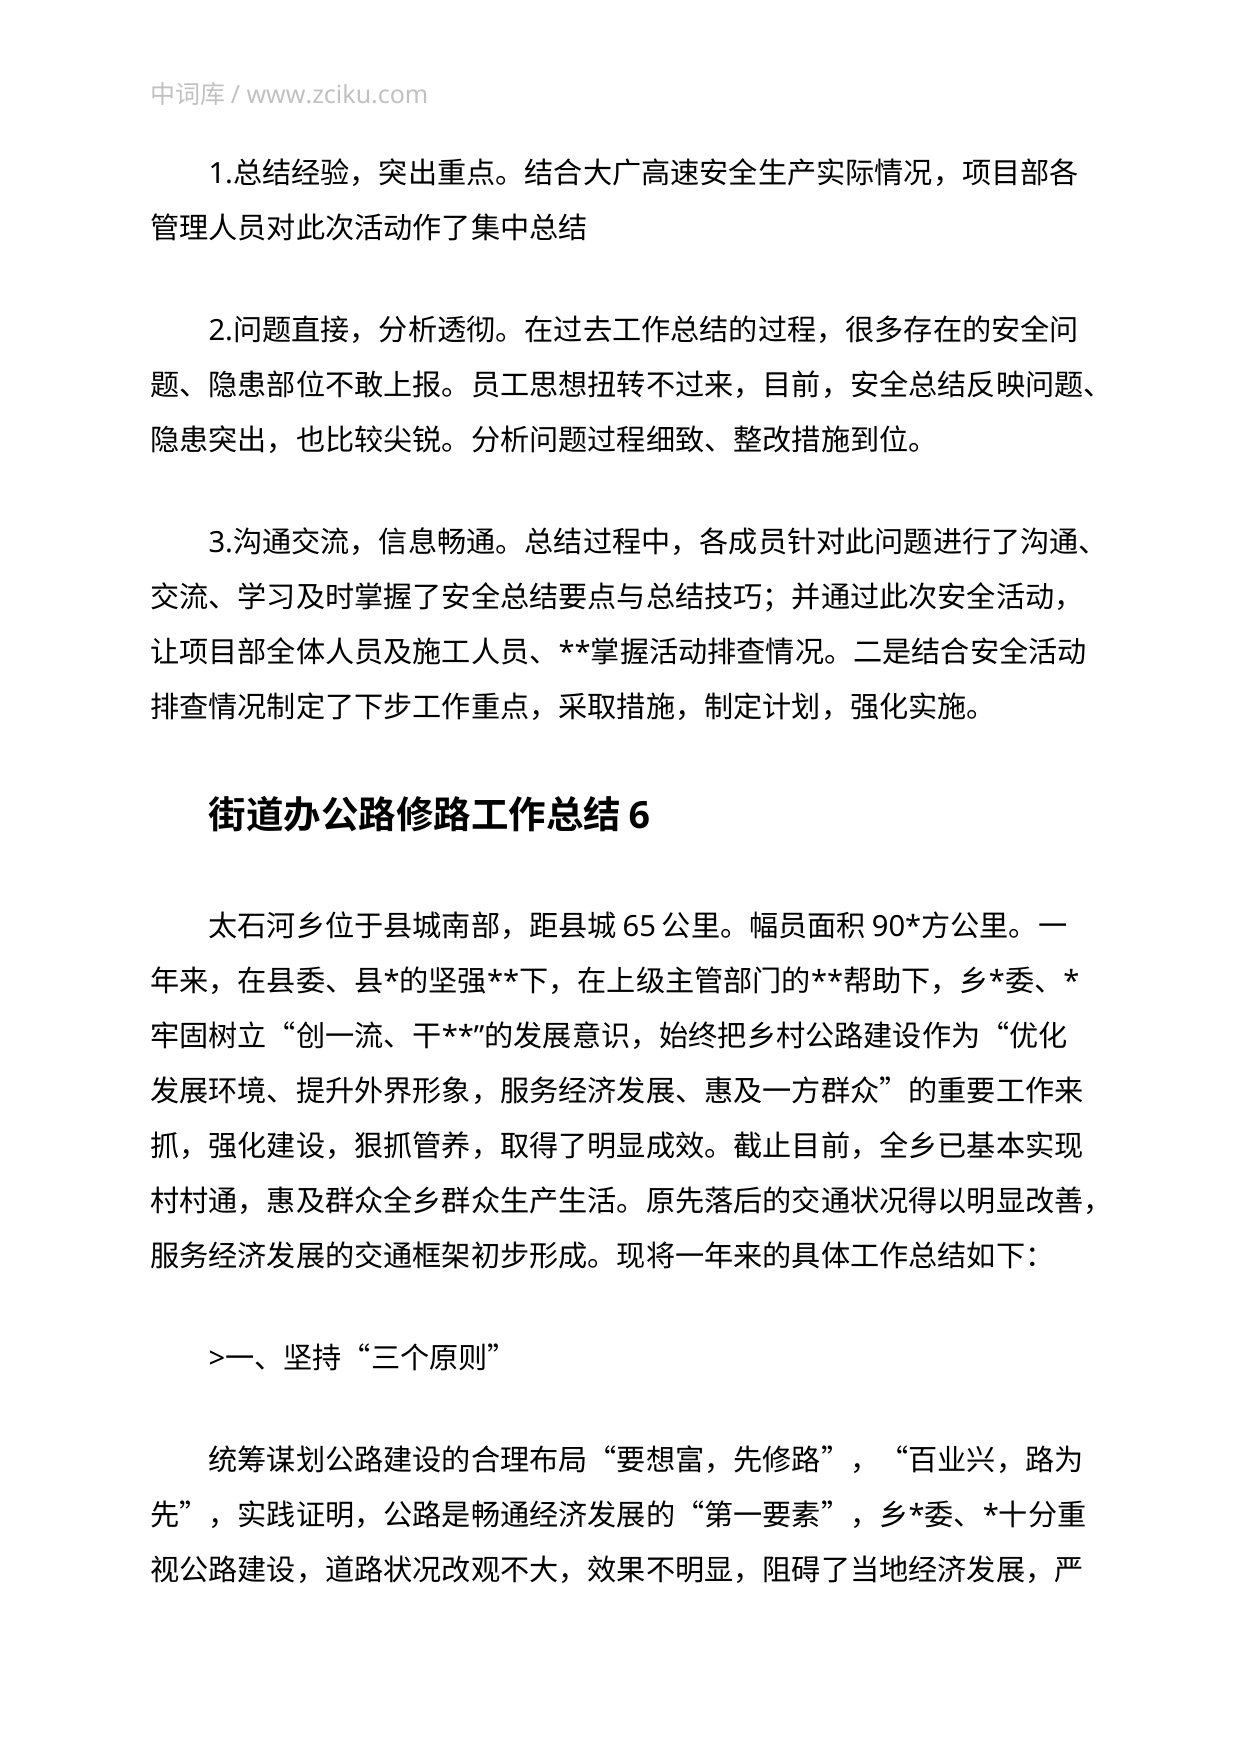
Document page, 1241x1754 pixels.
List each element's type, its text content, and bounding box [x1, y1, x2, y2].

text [150, 1436, 1090, 1588]
text >一、坚持“三个原则” [150, 1334, 1090, 1377]
text 太石河乡位于县城南部，距县城65公里。幅员面积90*方公里。一年来，在县委、县*的坚强**下，在上级主管部门的**帮助下，乡*委、*牢固树立“创一流、干**”的发展意识，始终把乡村公路建设作为“优化发展环境、提升外界形象，服务经济发展、惠及一方群众”的重要工作来抓，强化建设，狠抓管养，取得了明显成效。截止目前，全乡已基本实现村村通，惠及群众全乡群众生产生活。原先落后的交通状况得以明显改善，服务经济发展的交通框架初步形成。现将一年来的具体工作总结如下： [150, 903, 1090, 1275]
text 1.总结经验，突出重点。结合大广高速安全生产实际情况，项目部各管理人员对此次活动作了集中总结 [150, 150, 1090, 247]
text 2.问题直接，分析透彻。在过去工作总结的过程，很多存在的安全问题、隐患部位不敢上报。员工思想扭转不过来，目前，安全总结反映问题、隐患突出，也比较尖锐。分析问题过程细致、整改措施到位。 [150, 307, 1090, 459]
text 3.沟通交流，信息畅通。总结过程中，各成员针对此问题进行了沟通、交流、学习及时掌握了安全总结要点与总结技巧；并通过此次安全活动，让项目部全体人员及施工人员、**掌握活动排查情况。二是结合安全活动排查情况制定了下步工作重点，采取措施，制定计划，强化实施。 [150, 518, 1090, 726]
text 街道办公路修路工作总结6 [150, 785, 1090, 839]
